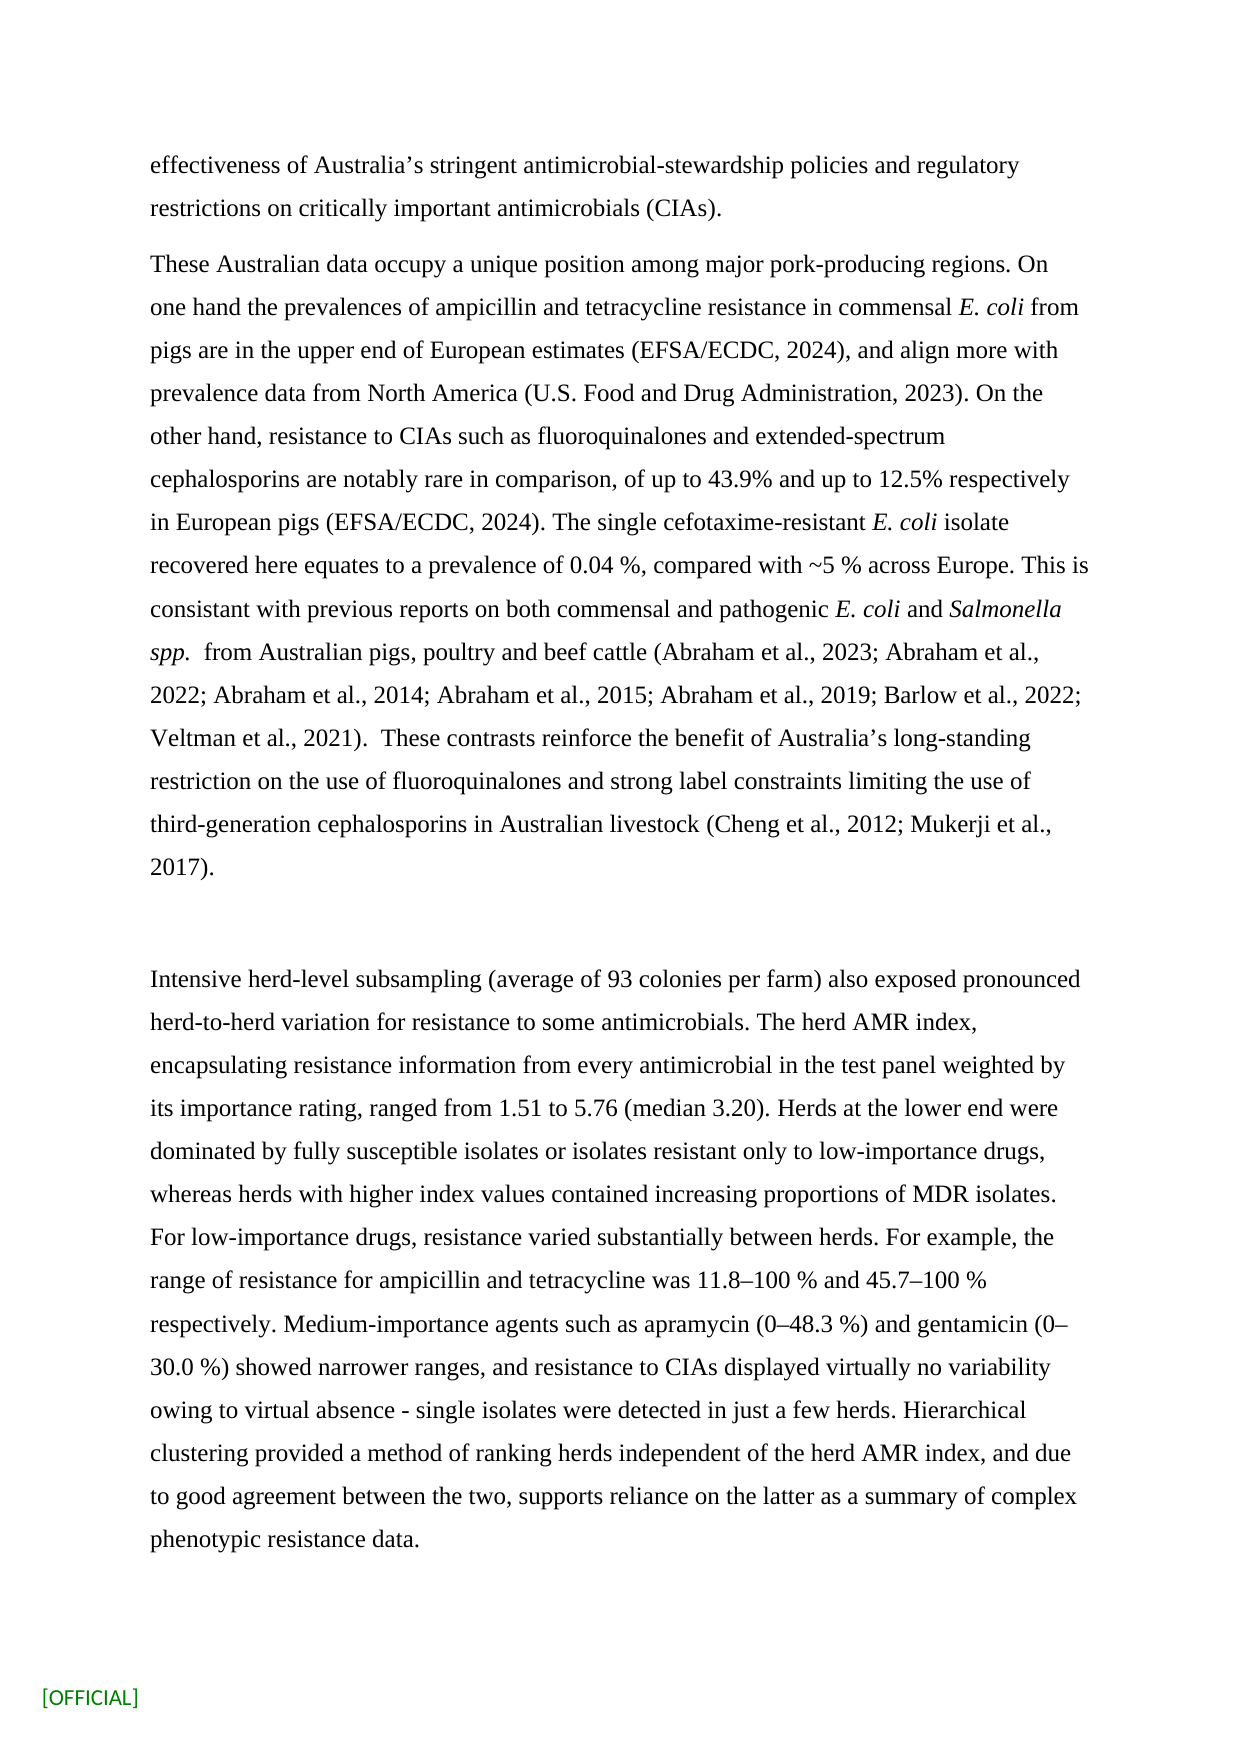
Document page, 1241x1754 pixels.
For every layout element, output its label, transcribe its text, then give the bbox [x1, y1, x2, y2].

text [150, 150, 1090, 222]
text Intensive herd-level subsampling (average of 93 colonies per farm) also exposed pronounced herd-to-herd variation for resistance to some antimicrobials. The herd AMR index, encapsulating resistance information from every antimicrobial in the test panel weighted by its importance rating, ranged from 1.51 to 5.76 (median 3.20). Herds at the lower end were dominated by fully susceptible isolates or isolates resistant only to low-importance drugs, whereas herds with higher index values contained increasing proportions of MDR isolates. For low-importance drugs, resistance varied substantially between herds. For example, the range of resistance for ampicillin and tetracycline was 11.8–100 % and 45.7–100 % respectively. Medium-importance agents such as apramycin (0–48.3 %) and gentamicin (0–30.0 %) showed narrower ranges, and resistance to CIAs displayed virtually no variability owing to virtual absence - single isolates were detected in just a few herds. Hierarchical clustering provided a method of ranking herds independent of the herd AMR index, and due to good agreement between the two, supports reliance on the latter as a summary of complex phenotypic resistance data. [150, 964, 1090, 1553]
text These Australian data occupy a unique position among major pork-producing regions. On one hand the prevalences of ampicillin and tetracycline resistance in commensal E. coli from pigs are in the upper end of European estimates (EFSA/ECDC, 2024), and align more with prevalence data from North America (U.S. Food and Drug Administration, 2023). On the other hand, resistance to CIAs such as fluoroquinalones and extended-spectrum cephalosporins are notably rare in comparison, of up to 43.9% and up to 12.5% respectively in European pigs (EFSA/ECDC, 2024). The single cefotaxime-resistant E. coli isolate recovered here equates to a prevalence of 0.04 %, compared with ~5 % across Europe. This is consistant with previous reports on both commensal and pathogenic E. coli and Salmonella spp. from Australian pigs, poultry and beef cattle (Abraham et al., 2023; Abraham et al., 2022; Abraham et al., 2014; Abraham et al., 2015; Abraham et al., 2019; Barlow et al., 2022; Veltman et al., 2021). These contrasts reinforce the benefit of Australia’s long-standing restriction on the use of fluoroquinalones and strong label constraints limiting the use of third-generation cephalosporins in Australian livestock (Cheng et al., 2012; Mukerji et al., 2017). [150, 249, 1090, 881]
